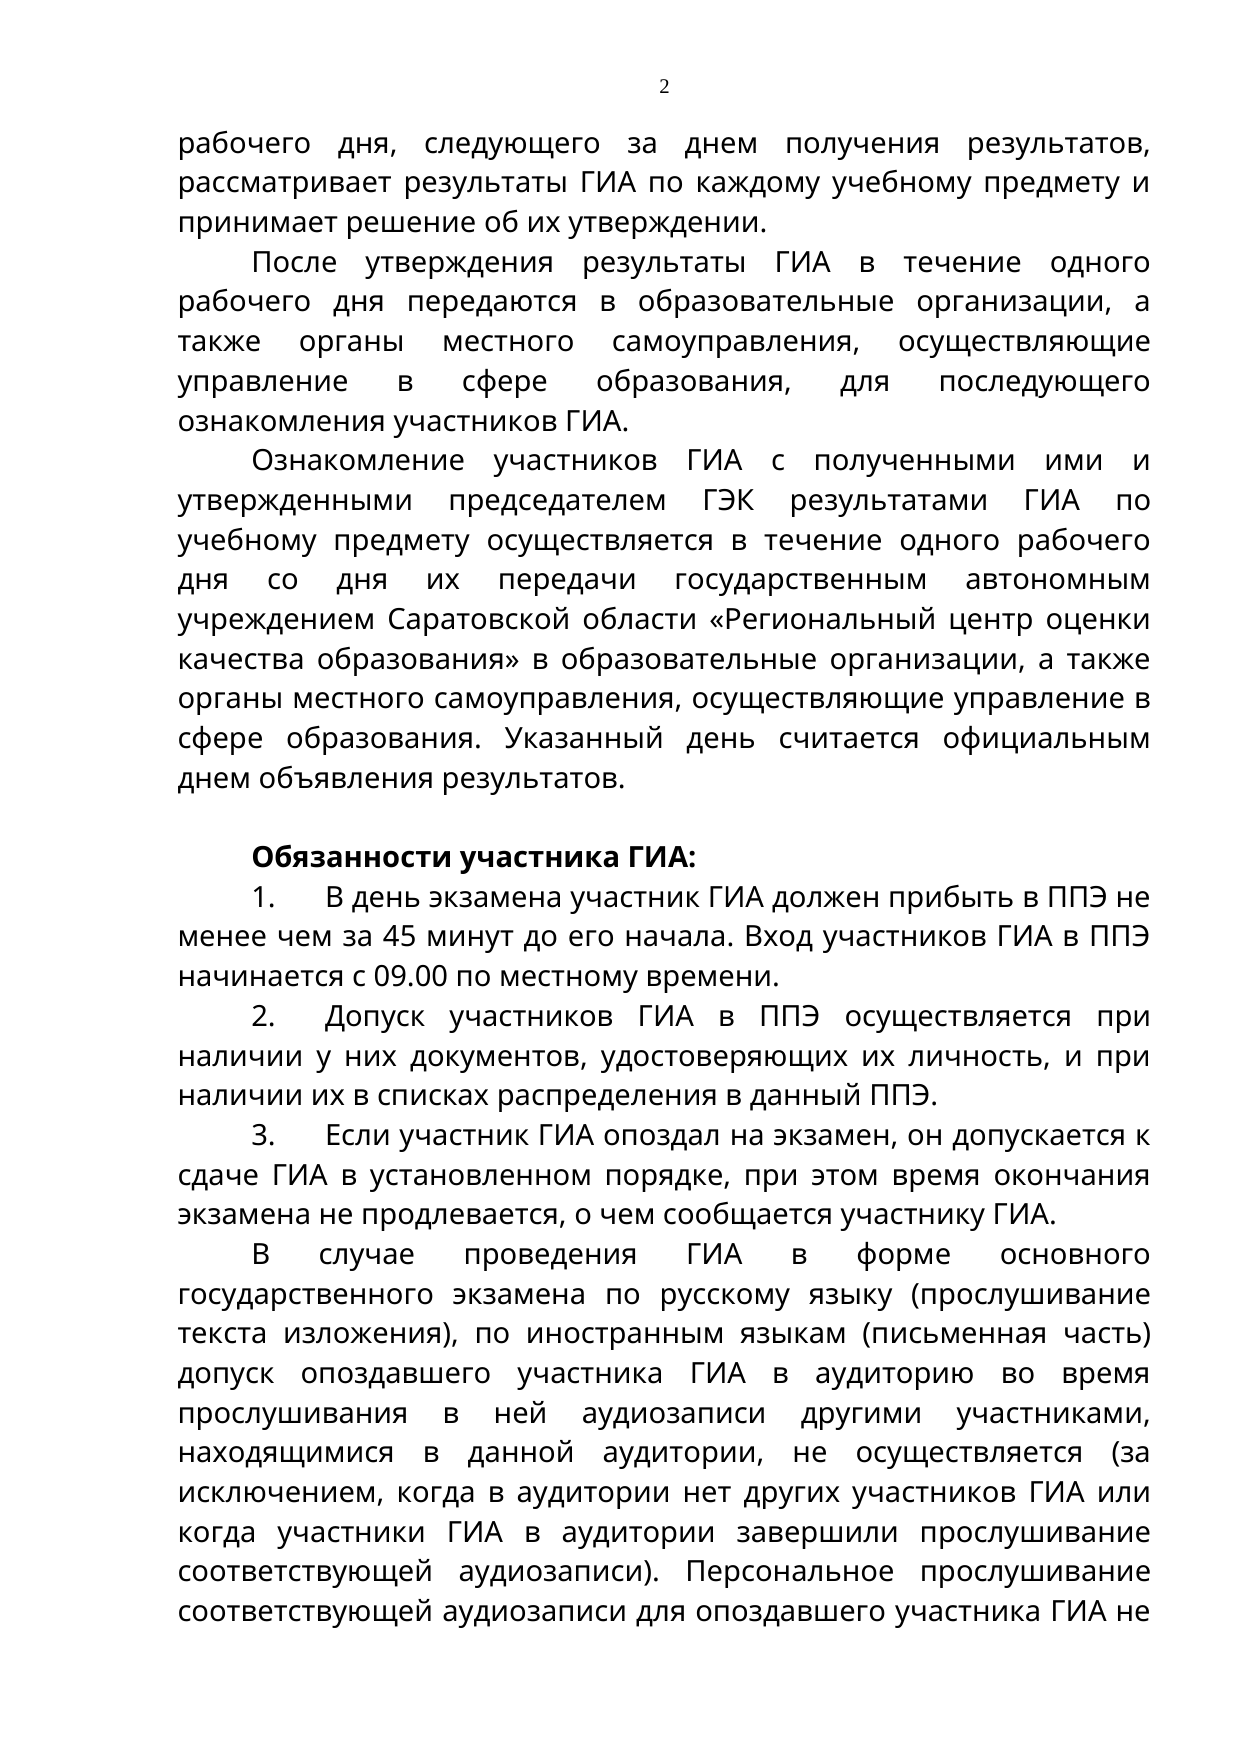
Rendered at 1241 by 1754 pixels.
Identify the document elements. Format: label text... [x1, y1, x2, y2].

text Ознакомление участников ГИА с полученными ими и утвержденными председателем ГЭК результатами ГИА по учебному предмету осуществляется в течение одного рабочего дня со дня их передачи государственным автономным учреждением Саратовской области «Региональный центр оценки качества образования» в образовательные организации, а также органы местного самоуправления, осуществляющие управление в сфере образования. Указанный день считается официальным днем объявления результатов. [177, 439, 1152, 797]
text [177, 122, 1152, 241]
text После утверждения результаты ГИА в течение одного рабочего дня передаются в образовательные организации, а также органы местного самоуправления, осуществляющие управление в сфере образования, для последующего ознакомления участников ГИА. [177, 241, 1152, 439]
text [177, 1233, 1152, 1630]
list Допуск участников ГИА в ППЭ осуществляется при наличии у них документов, удостоверяющих их личность, и при наличии их в списках распределения в данный ППЭ. [177, 995, 1152, 1114]
text Обязанности участника ГИА: [177, 836, 1152, 876]
list В день экзамена участник ГИА должен прибыть в ППЭ не менее чем за 45 минут до его начала. Вход участников ГИА в ППЭ начинается с 09.00 по местному времени. [177, 876, 1152, 995]
list Если участник ГИА опоздал на экзамен, он допускается к сдаче ГИА в установленном порядке, при этом время окончания экзамена не продлевается, о чем сообщается участнику ГИА. [177, 1114, 1152, 1233]
